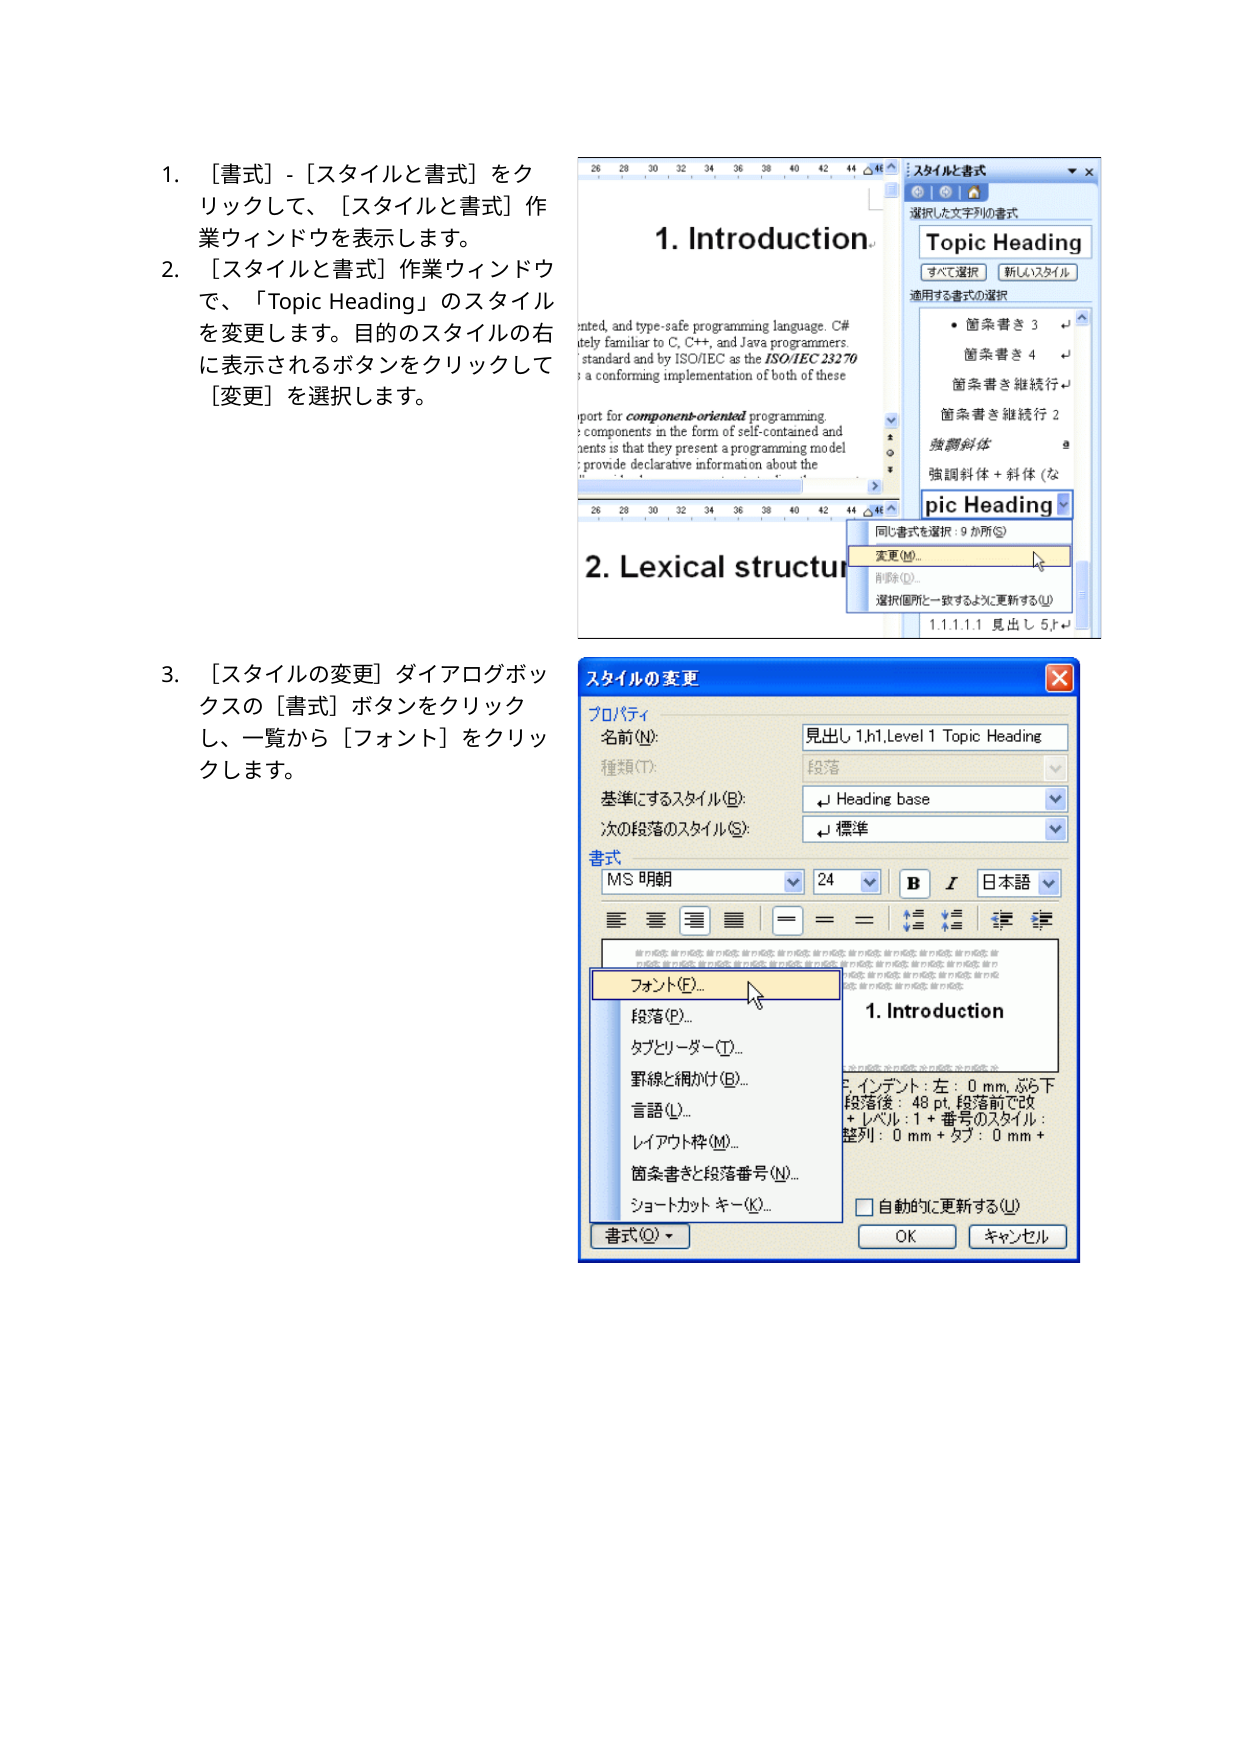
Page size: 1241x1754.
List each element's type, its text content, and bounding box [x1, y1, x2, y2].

table_cell [567, 658, 1128, 1281]
picture [577, 657, 1081, 1263]
table_header [567, 158, 1128, 657]
picture [577, 157, 1102, 639]
table_header ［書式］-［スタイルと書式］をクリックして、［スタイルと書式］作業ウィンドウを表示します。 ［スタイルと書式］作業ウィンドウで、「Topic Heading」のスタイルを変更します。目的のスタイルの右に表示されるボタンをクリックして［変更］を選択します。 [113, 158, 567, 657]
table_cell ［スタイルの変更］ダイアログボックスの［書式］ボタンをクリックし、一覧から［フォント］をクリックします。 [113, 658, 567, 1281]
